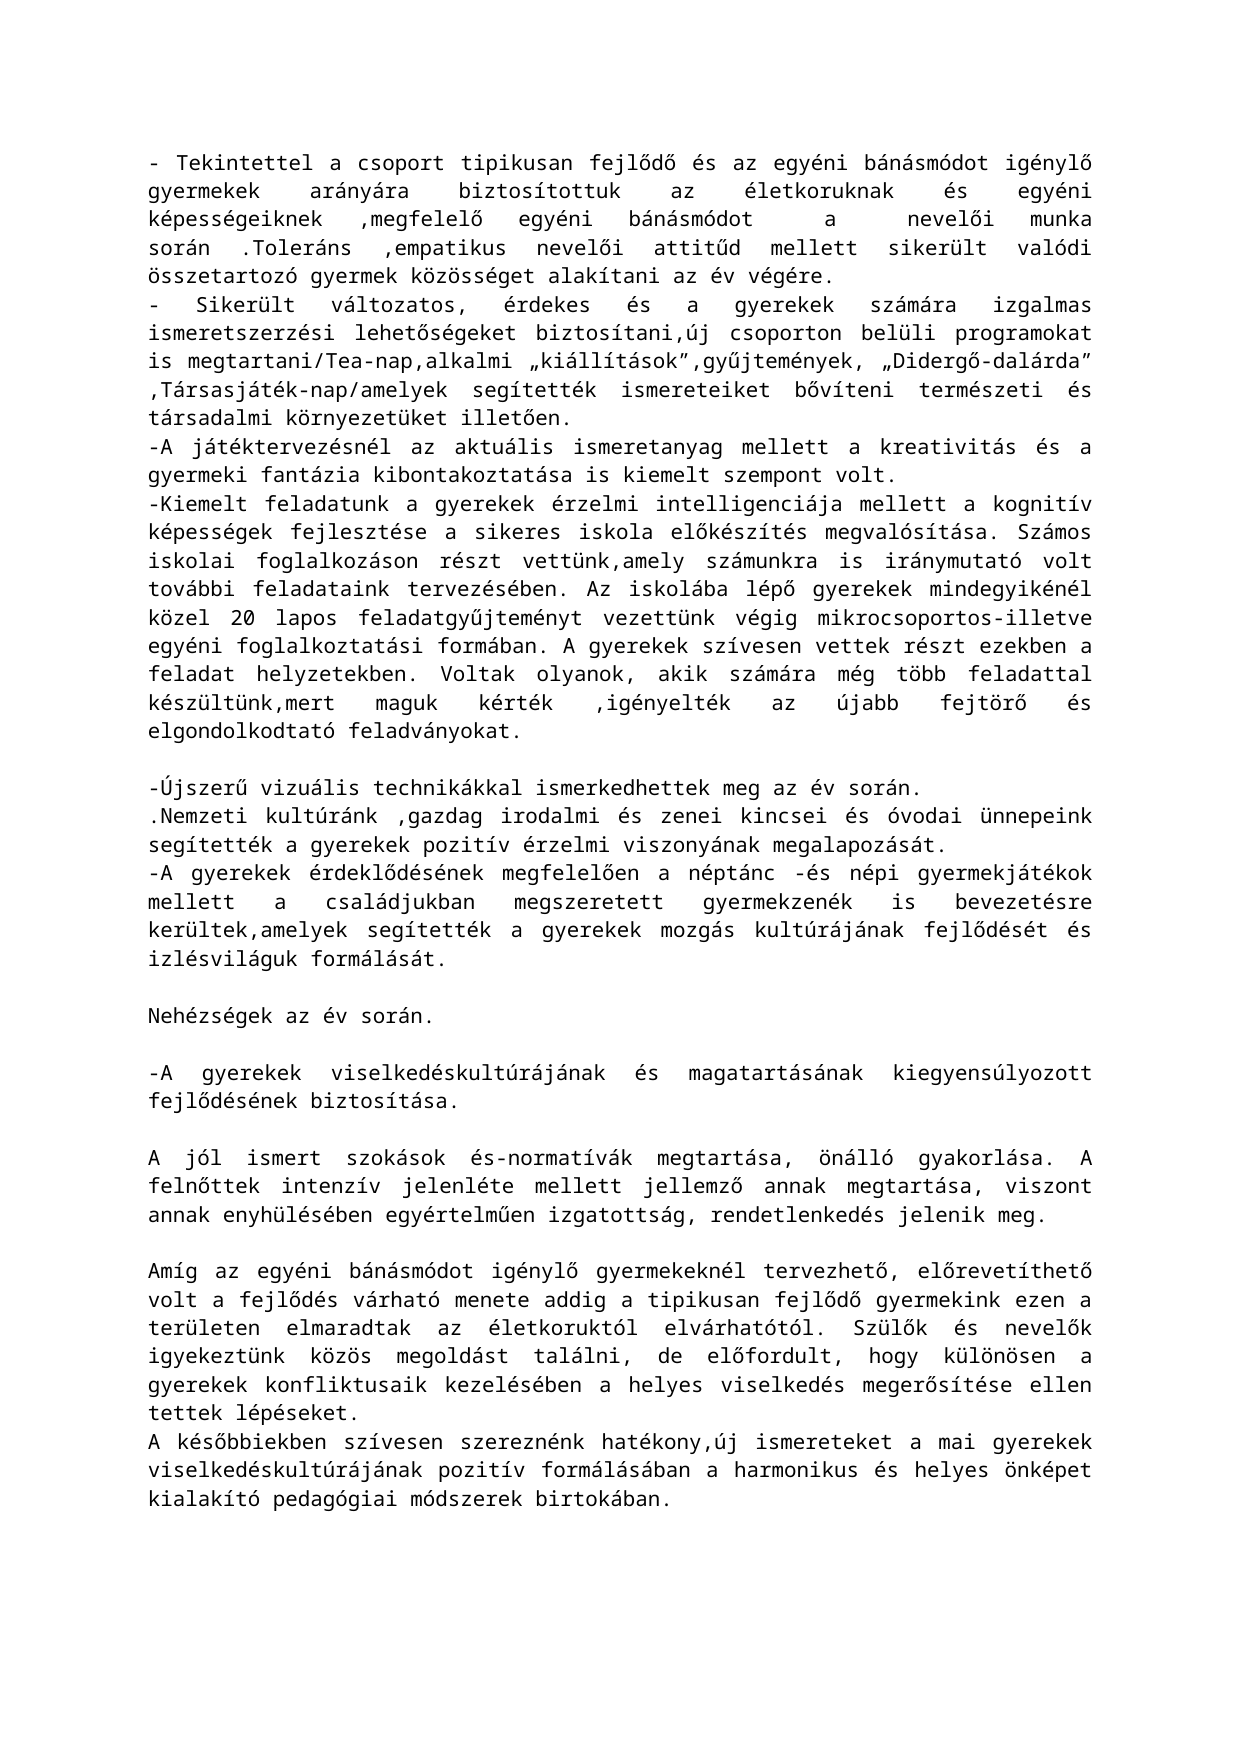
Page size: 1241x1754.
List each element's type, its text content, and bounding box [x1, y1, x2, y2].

text -A gyerekek érdeklődésének megfelelően a néptánc -és népi gyermekjátékok mellett a családjukban megszeretett gyermekzenék is bevezetésre kerültek,amelyek segítették a gyerekek mozgás kultúrájának fejlődését és izlésviláguk formálását. [148, 858, 1093, 972]
text A jól ismert szokások és-normatívák megtartása, önálló gyakorlása. A felnőttek intenzív jelenléte mellett jellemző annak megtartása, viszont annak enyhülésében egyértelműen izgatottság, rendetlenkedés jelenik meg. [148, 1143, 1093, 1228]
text A későbbiekben szívesen szereznénk hatékony,új ismereteket a mai gyerekek viselkedéskultúrájának pozitív formálásában a harmonikus és helyes önképet kialakító pedagógiai módszerek birtokában. [148, 1427, 1093, 1512]
text .Nemzeti kultúránk ,gazdag irodalmi és zenei kincsei és óvodai ünnepeink segítették a gyerekek pozitív érzelmi viszonyának megalapozását. [148, 802, 1093, 858]
text - Tekintettel a csoport tipikusan fejlődő és az egyéni bánásmódot igénylő gyermekek arányára biztosítottuk az életkoruknak és egyéni képességeiknek ,megfelelő egyéni bánásmódot a nevelői munka során .Toleráns ,empatikus nevelői attitűd mellett sikerült valódi összetartozó gyermek közösséget alakítani az év végére. [148, 148, 1093, 290]
text -A játéktervezésnél az aktuális ismeretanyag mellett a kreativitás és a gyermeki fantázia kibontakoztatása is kiemelt szempont volt. [148, 432, 1093, 489]
text Nehézségek az év során. [148, 1001, 1093, 1029]
text -Kiemelt feladatunk a gyerekek érzelmi intelligenciája mellett a kognitív képességek fejlesztése a sikeres iskola előkészítés megvalósítása. Számos iskolai foglalkozáson részt vettünk,amely számunkra is iránymutató volt további feladataink tervezésében. Az iskolába lépő gyerekek mindegyikénél közel 20 lapos feladatgyűjteményt vezettünk végig mikrocsoportos-illetve egyéni foglalkoztatási formában. A gyerekek szívesen vettek részt ezekben a feladat helyzetekben. Voltak olyanok, akik számára még több feladattal készültünk,mert maguk kérték ,igényelték az újabb fejtörő és elgondolkodtató feladványokat. [148, 489, 1093, 745]
text -A gyerekek viselkedéskultúrájának és magatartásának kiegyensúlyozott fejlődésének biztosítása. [148, 1058, 1093, 1114]
text - Sikerült változatos, érdekes és a gyerekek számára izgalmas ismeretszerzési lehetőségeket biztosítani,új csoporton belüli programokat is megtartani/Tea-nap,alkalmi „kiállítások”,gyűjtemények, „Didergő-dalárda” ,Társasjáték-nap/amelyek segítették ismereteiket bővíteni természeti és társadalmi környezetüket illetően. [148, 290, 1093, 432]
text -Újszerű vizuális technikákkal ismerkedhettek meg az év során. [148, 773, 1093, 802]
text Amíg az egyéni bánásmódot igénylő gyermekeknél tervezhető, előrevetíthető volt a fejlődés várható menete addig a tipikusan fejlődő gyermekink ezen a területen elmaradtak az életkoruktól elvárhatótól. Szülők és nevelők igyekeztünk közös megoldást találni, de előfordult, hogy különösen a gyerekek konfliktusaik kezelésében a helyes viselkedés megerősítése ellen tettek lépéseket. [148, 1256, 1093, 1427]
